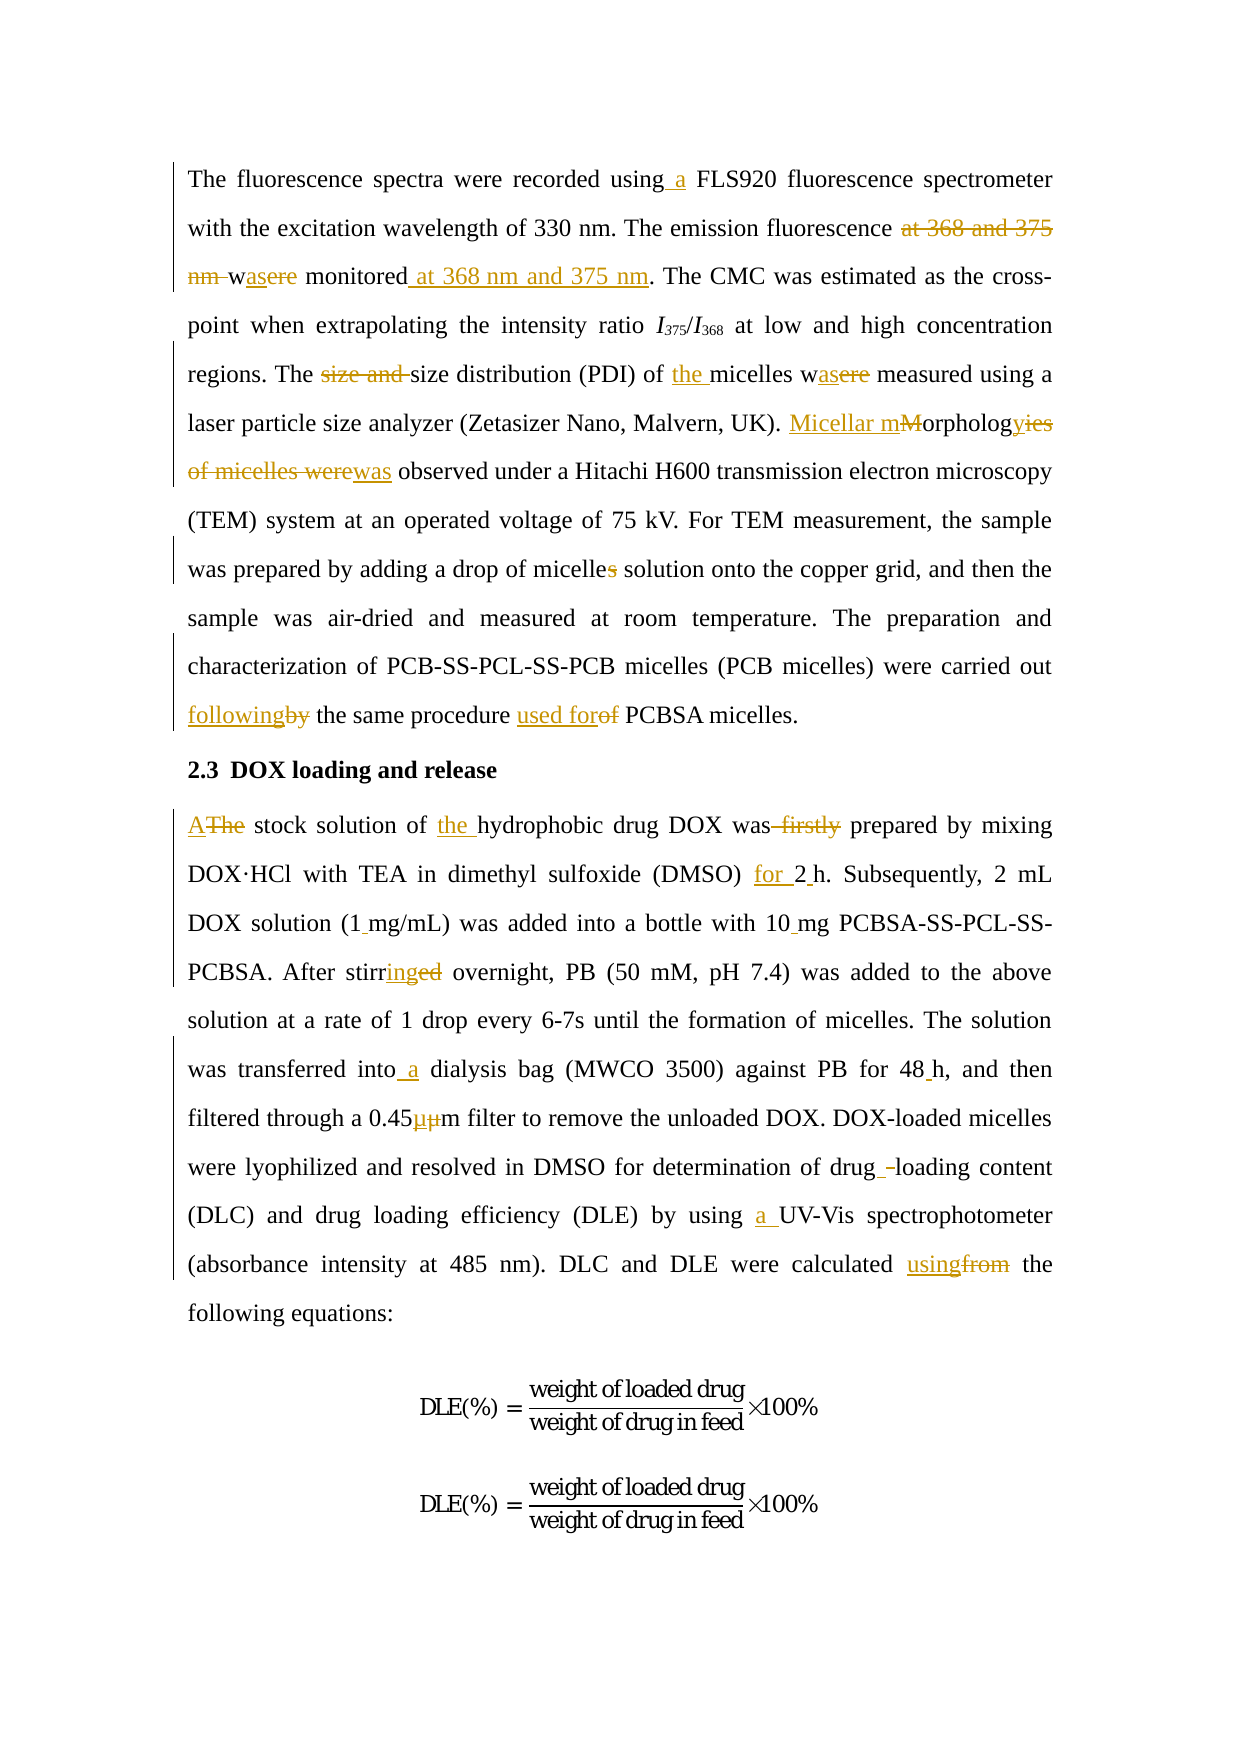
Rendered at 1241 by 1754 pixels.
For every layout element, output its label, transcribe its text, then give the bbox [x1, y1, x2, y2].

text stock solution of hydrophobic drug DOX was prepared by mixing DOX·HCl with TEA in dimethyl sulfoxide (DMSO) 2h. Subsequently, 2 mL DOX solution (1mg/mL) was added into a bottle with 10mg PCBSA-SS-PCL-SS-PCBSA. After stirr overnight, PB (50 mM, pH 7.4) was added to the above solution at a rate of 1 drop every 6-7s until the formation of micelles. The solution was transferred into dialysis bag (MWCO 3500) against PB for 48h, and then filtered through a 0.45m filter to remove the unloaded DOX. DOX-loaded micelles were lyophilized and resolved in DMSO for determination of drugloading content (DLC) and drug loading efficiency (DLE) by using UV-Vis spectrophotometer (absorbance intensity at 485 nm). DLC and DLE were calculated the following equations: [187, 809, 1053, 1329]
list DOX loading and release [187, 753, 1053, 786]
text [187, 162, 1053, 731]
